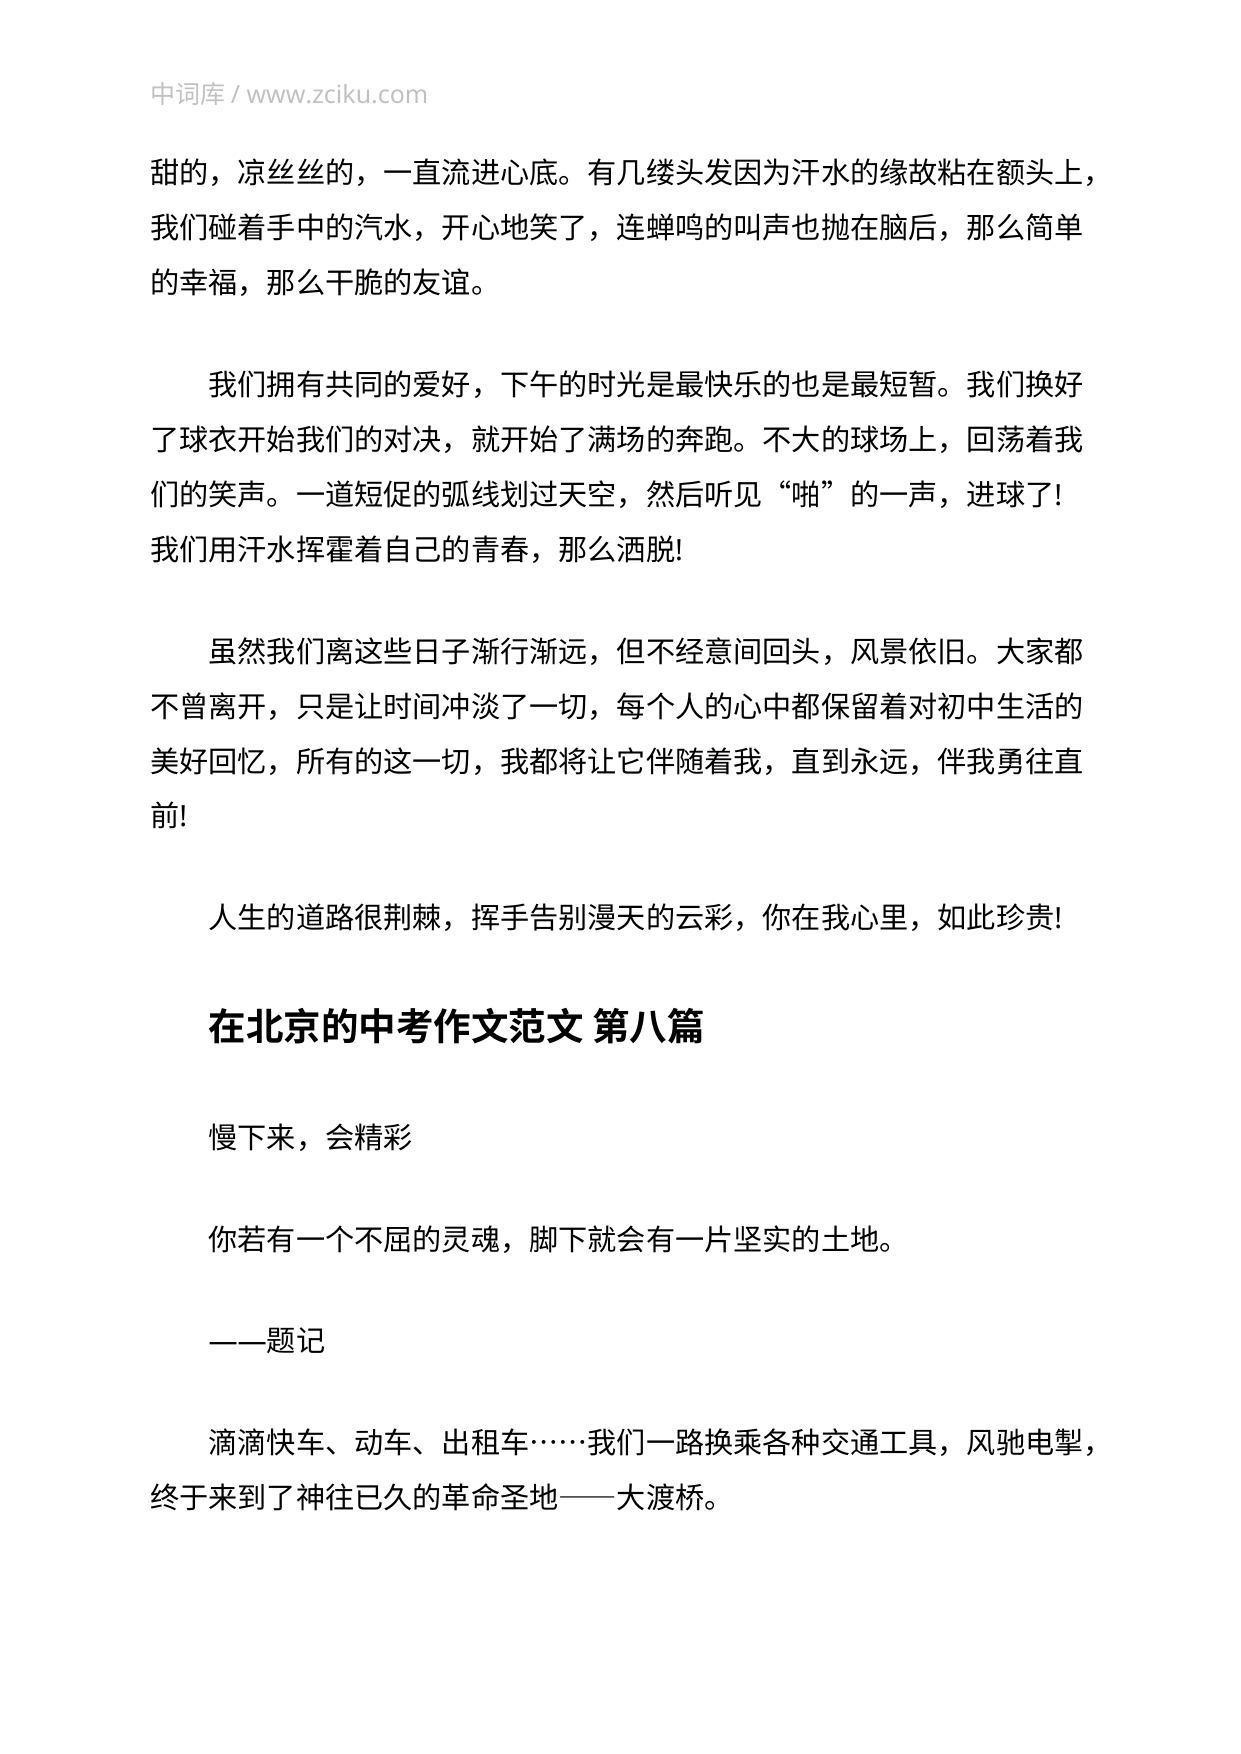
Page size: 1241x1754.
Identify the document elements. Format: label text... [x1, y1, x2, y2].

text 你若有一个不屈的灵魂，脚下就会有一片坚实的土地。 [150, 1216, 1090, 1258]
text ——题记 [150, 1318, 1090, 1360]
text 人生的道路很荆棘，挥手告别漫天的云彩，你在我心里，如此珍贵! [150, 895, 1090, 937]
text 虽然我们离这些日子渐行渐远，但不经意间回头，风景依旧。大家都不曾离开，只是让时间冲淡了一切，每个人的心中都保留着对初中生活的美好回忆，所有的这一切，我都将让它伴随着我，直到永远，伴我勇往直前! [150, 628, 1090, 835]
text 慢下来，会精彩 [150, 1114, 1090, 1157]
text 在北京的中考作文范文 第八篇 [150, 997, 1090, 1051]
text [150, 150, 1090, 302]
text 我们拥有共同的爱好，下午的时光是最快乐的也是最短暂。我们换好了球衣开始我们的对决，就开始了满场的奔跑。不大的球场上，回荡着我们的笑声。一道短促的弧线划过天空，然后听见“啪”的一声，进球了!我们用汗水挥霍着自己的青春，那么洒脱! [150, 362, 1090, 569]
text 滴滴快车、动车、出租车……我们一路换乘各种交通工具，风驰电掣，终于来到了神往已久的革命圣地——大渡桥。 [150, 1420, 1090, 1517]
